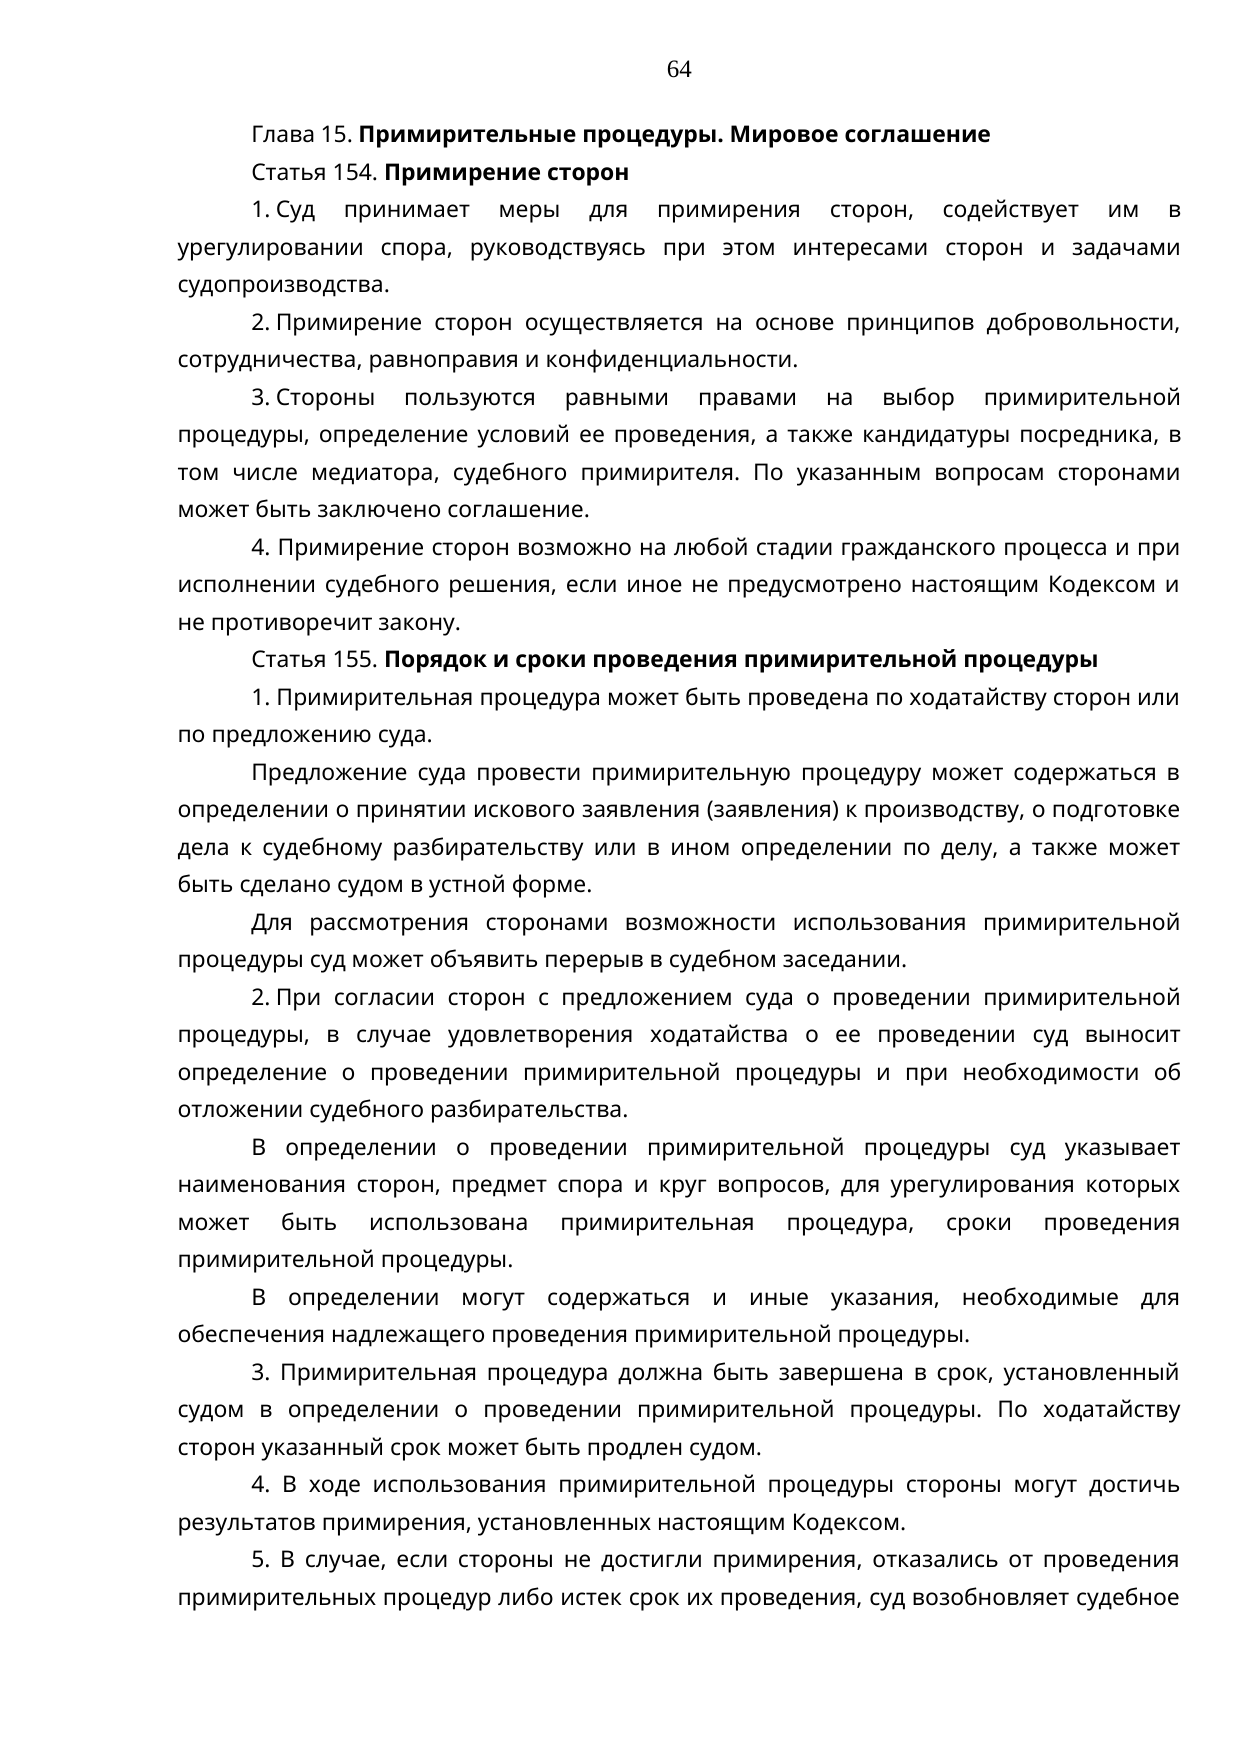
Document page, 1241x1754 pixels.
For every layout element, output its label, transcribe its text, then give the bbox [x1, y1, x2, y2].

text 1. Примирительная процедура может быть проведена по ходатайству сторон или по предложению суда. [177, 681, 1181, 749]
text 3. Примирительная процедура должна быть завершена в срок, установленный судом в определении о проведении примирительной процедуры. По ходатайству сторон указанный срок может быть продлен судом. [177, 1356, 1181, 1462]
text 4. Примирение сторон возможно на любой стадии гражданского процесса и при исполнении судебного решения, если иное не предусмотрено настоящим Кодексом и не противоречит закону. [177, 531, 1181, 637]
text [177, 1543, 1181, 1612]
text Статья 154. Примирение сторон [177, 156, 1181, 187]
text В определении могут содержаться и иные указания, необходимые для обеспечения надлежащего проведения примирительной процедуры. [177, 1281, 1181, 1349]
text 2. Примирение сторон осуществляется на основе принципов добровольности, сотрудничества, равноправия и конфиденциальности. [177, 306, 1181, 374]
text 3. Стороны пользуются равными правами на выбор примирительной процедуры, определение условий ее проведения, а также кандидатуры посредника, в том числе медиатора, судебного примирителя. По указанным вопросам сторонами может быть заключено соглашение. [177, 381, 1181, 524]
text Глава 15. Примирительные процедуры. Мировое соглашение [177, 118, 1181, 149]
text 1. Суд принимает меры для примирения сторон, содействует им в урегулировании спора, руководствуясь при этом интересами сторон и задачами судопроизводства. [177, 193, 1181, 299]
text 2. При согласии сторон с предложением суда о проведении примирительной процедуры, в случае удовлетворения ходатайства о ее проведении суд выносит определение о проведении примирительной процедуры и при необходимости об отложении судебного разбирательства. [177, 981, 1181, 1124]
text Для рассмотрения сторонами возможности использования примирительной процедуры суд может объявить перерыв в судебном заседании. [177, 906, 1181, 974]
text В определении о проведении примирительной процедуры суд указывает наименования сторон, предмет спора и круг вопросов, для урегулирования которых может быть использована примирительная процедура, сроки проведения примирительной процедуры. [177, 1131, 1181, 1274]
text 4. В ходе использования примирительной процедуры стороны могут достичь результатов примирения, установленных настоящим Кодексом. [177, 1468, 1181, 1537]
text Предложение суда провести примирительную процедуру может содержаться в определении о принятии искового заявления (заявления) к производству, о подготовке дела к судебному разбирательству или в ином определении по делу, а также может быть сделано судом в устной форме. [177, 756, 1181, 899]
text Статья 155. Порядок и сроки проведения примирительной процедуры [177, 643, 1181, 674]
